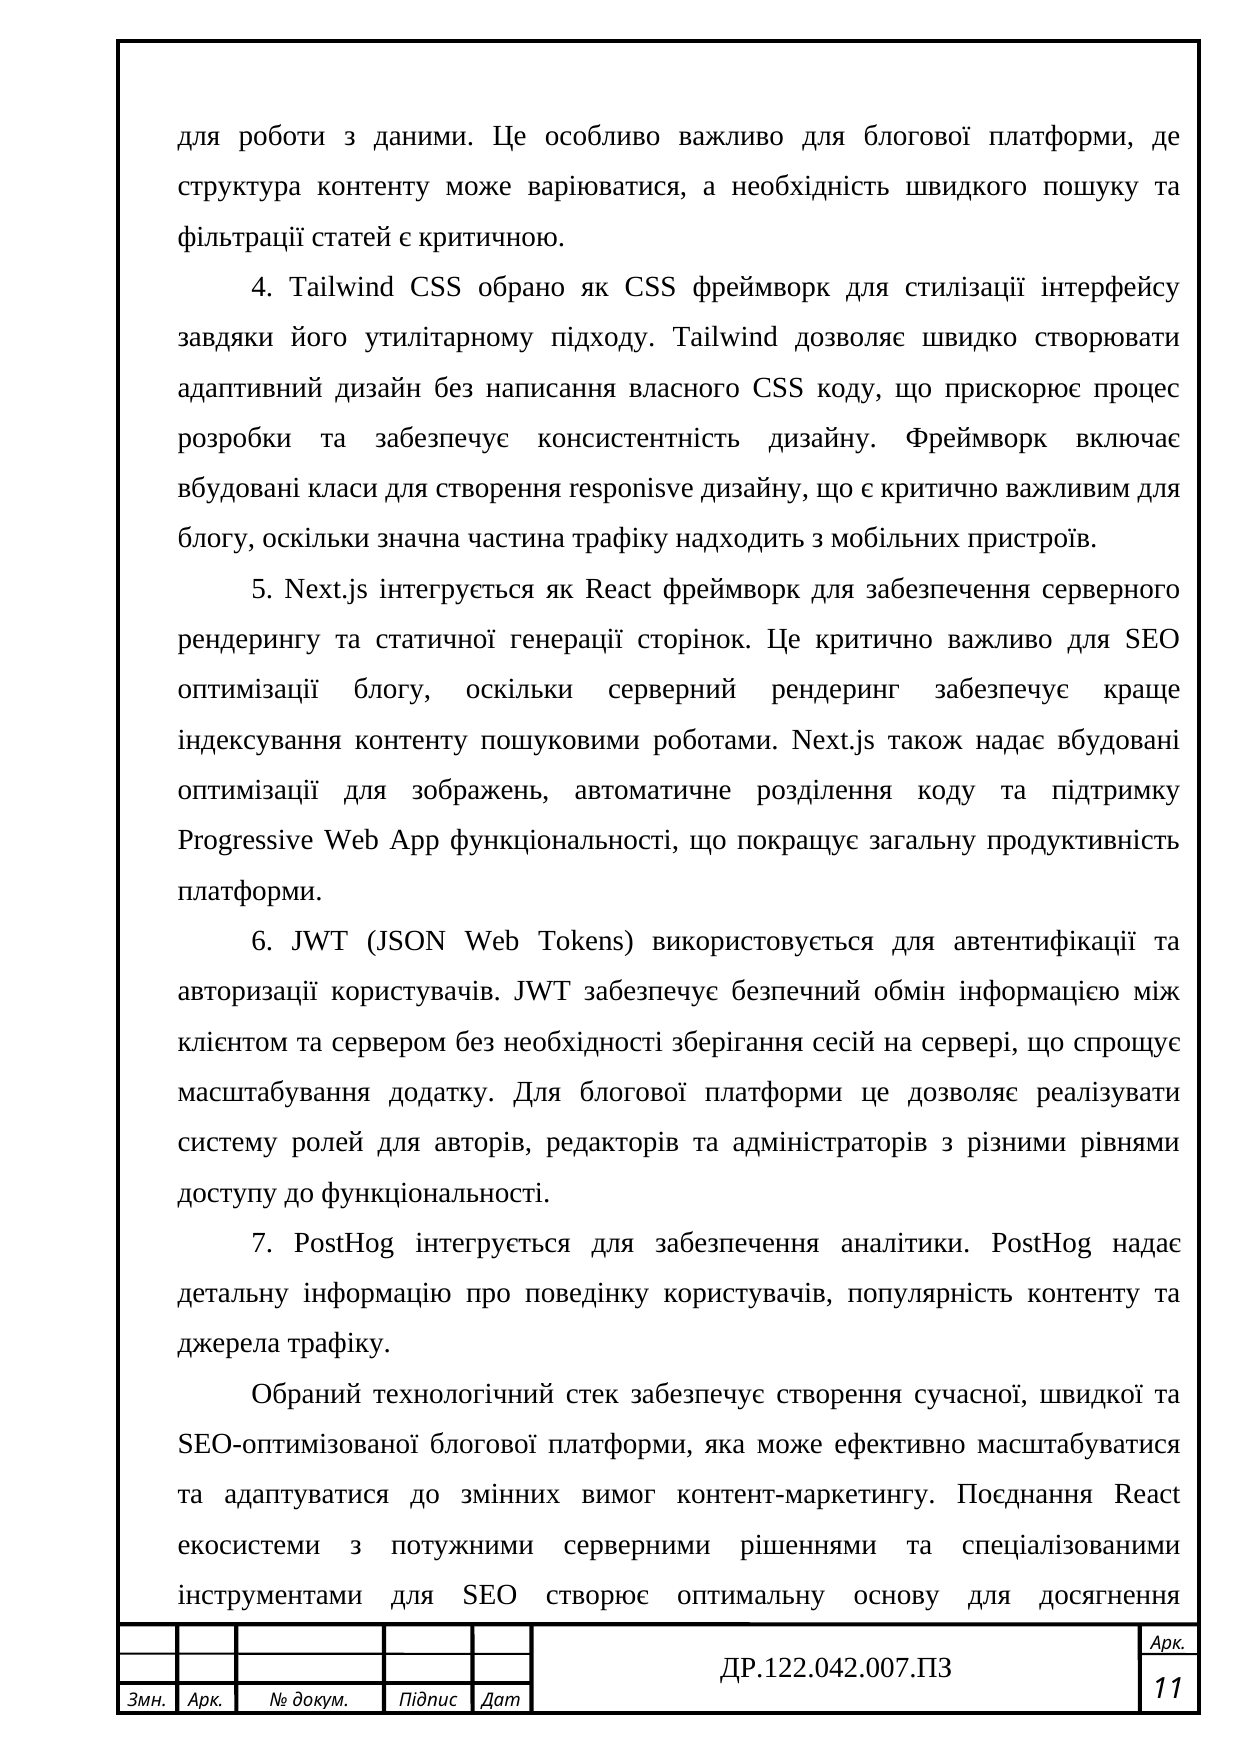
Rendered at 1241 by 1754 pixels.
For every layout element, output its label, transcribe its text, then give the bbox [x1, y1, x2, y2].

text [177, 1376, 1181, 1611]
text 4. Tailwind CSS обрано як CSS фреймворк для стилізації інтерфейсу завдяки його утилітарному підходу. Tailwind дозволяє швидко створювати адаптивний дизайн без написання власного CSS коду, що прискорює процес розробки та забезпечує консистентність дизайну. Фреймворк включає вбудовані класи для створення responisve дизайну, що є критично важливим для блогу, оскільки значна частина трафіку надходить з мобільних пристроїв. [177, 269, 1181, 554]
text 7. PostHog інтегрується для забезпечення аналітики. PostHog надає детальну інформацію про поведінку користувачів, популярність контенту та джерела трафіку. [177, 1225, 1181, 1359]
text 6. JWT (JSON Web Tokens) використовується для автентифікації та авторизації користувачів. JWT забезпечує безпечний обмін інформацією між клієнтом та сервером без необхідності зберігання сесій на сервері, що спрощує масштабування додатку. Для блогової платформи це дозволяє реалізувати систему ролей для авторів, редакторів та адміністраторів з різними рівнями доступу до функціональності. [177, 923, 1181, 1208]
text 5. Next.js інтегрується як React фреймворк для забезпечення серверного рендерингу та статичної генерації сторінок. Це критично важливо для SEO оптимізації блогу, оскільки серверний рендеринг забезпечує краще індексування контенту пошуковими роботами. Next.js також надає вбудовані оптимізації для зображень, автоматичне розділення коду та підтримку Progressive Web App функціональності, що покращує загальну продуктивність платформи. [177, 571, 1181, 906]
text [177, 118, 1181, 252]
